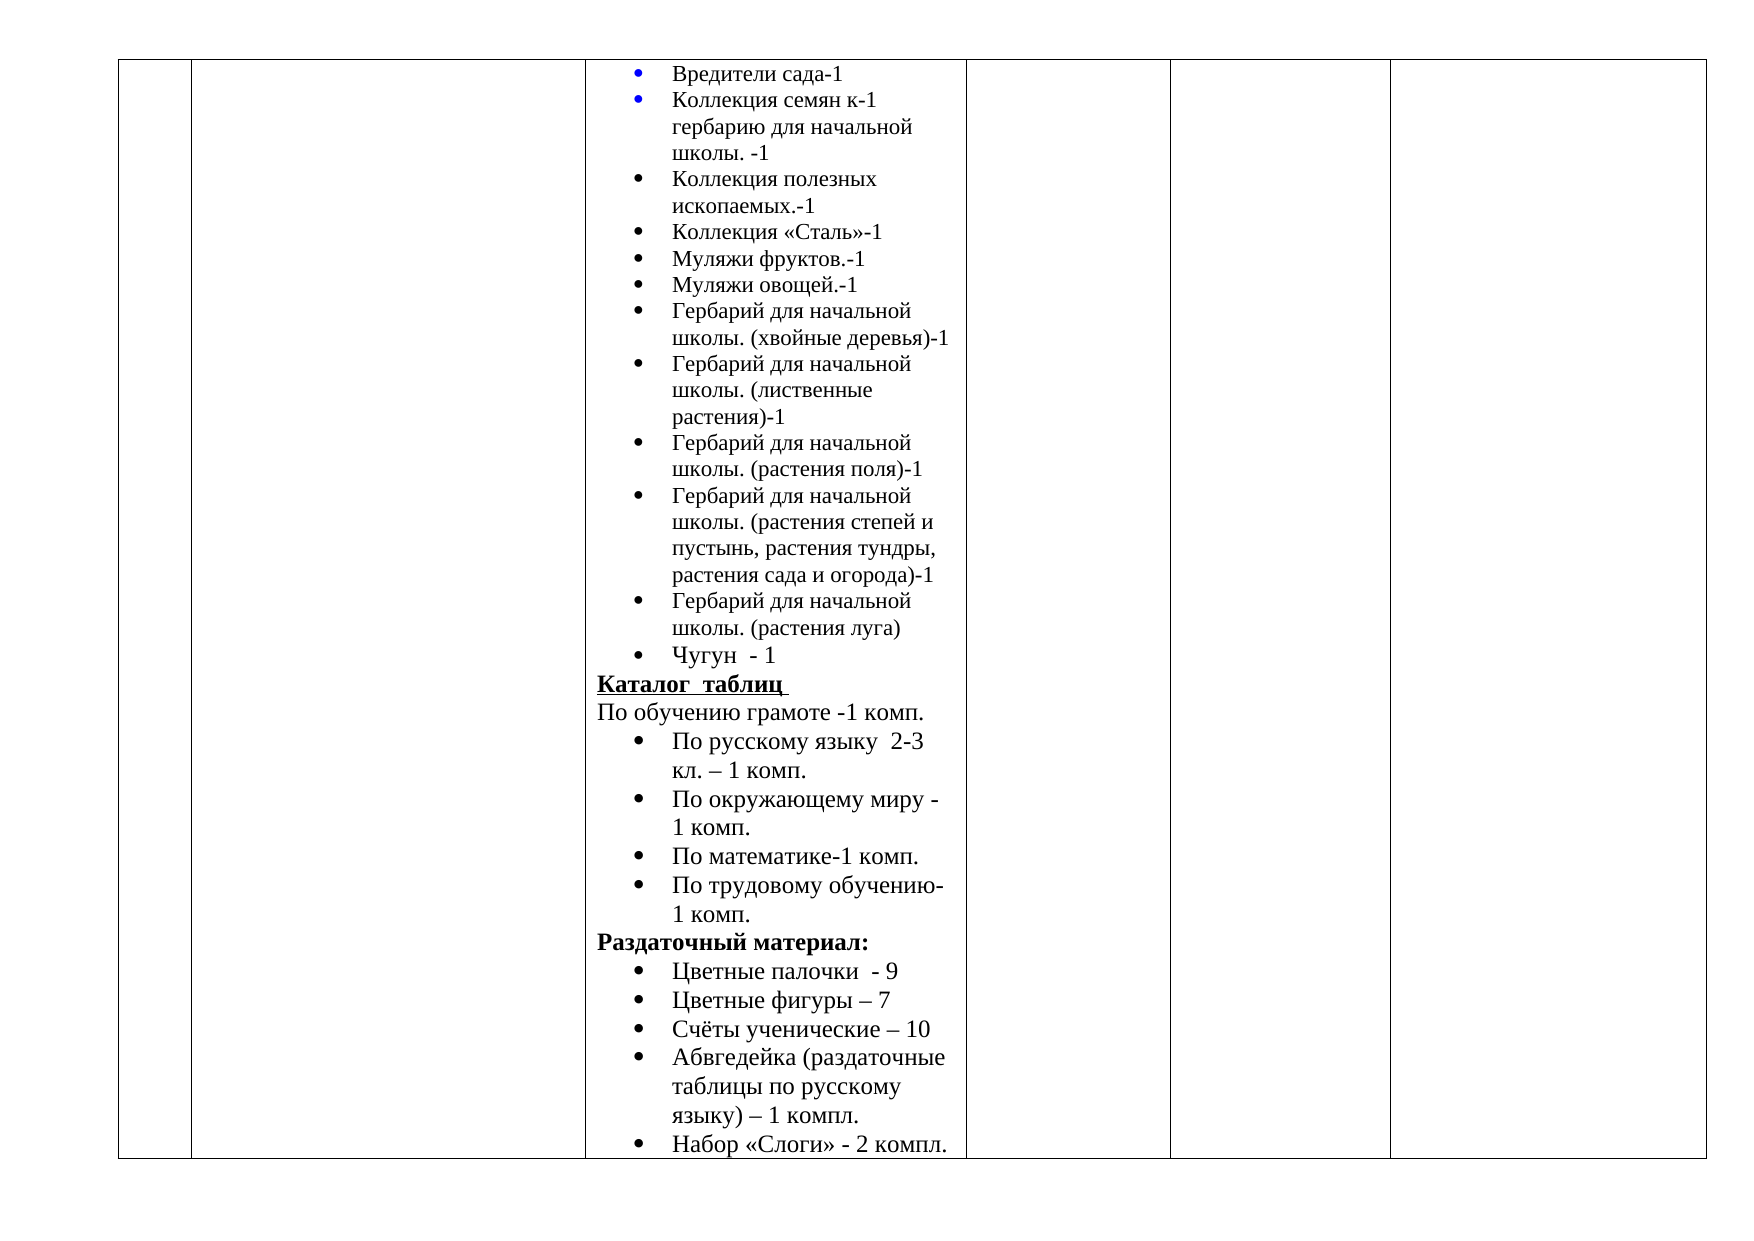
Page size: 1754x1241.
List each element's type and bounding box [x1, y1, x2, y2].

table_cell [192, 60, 585, 1157]
table_cell [119, 60, 191, 1157]
table_cell [586, 60, 966, 1157]
